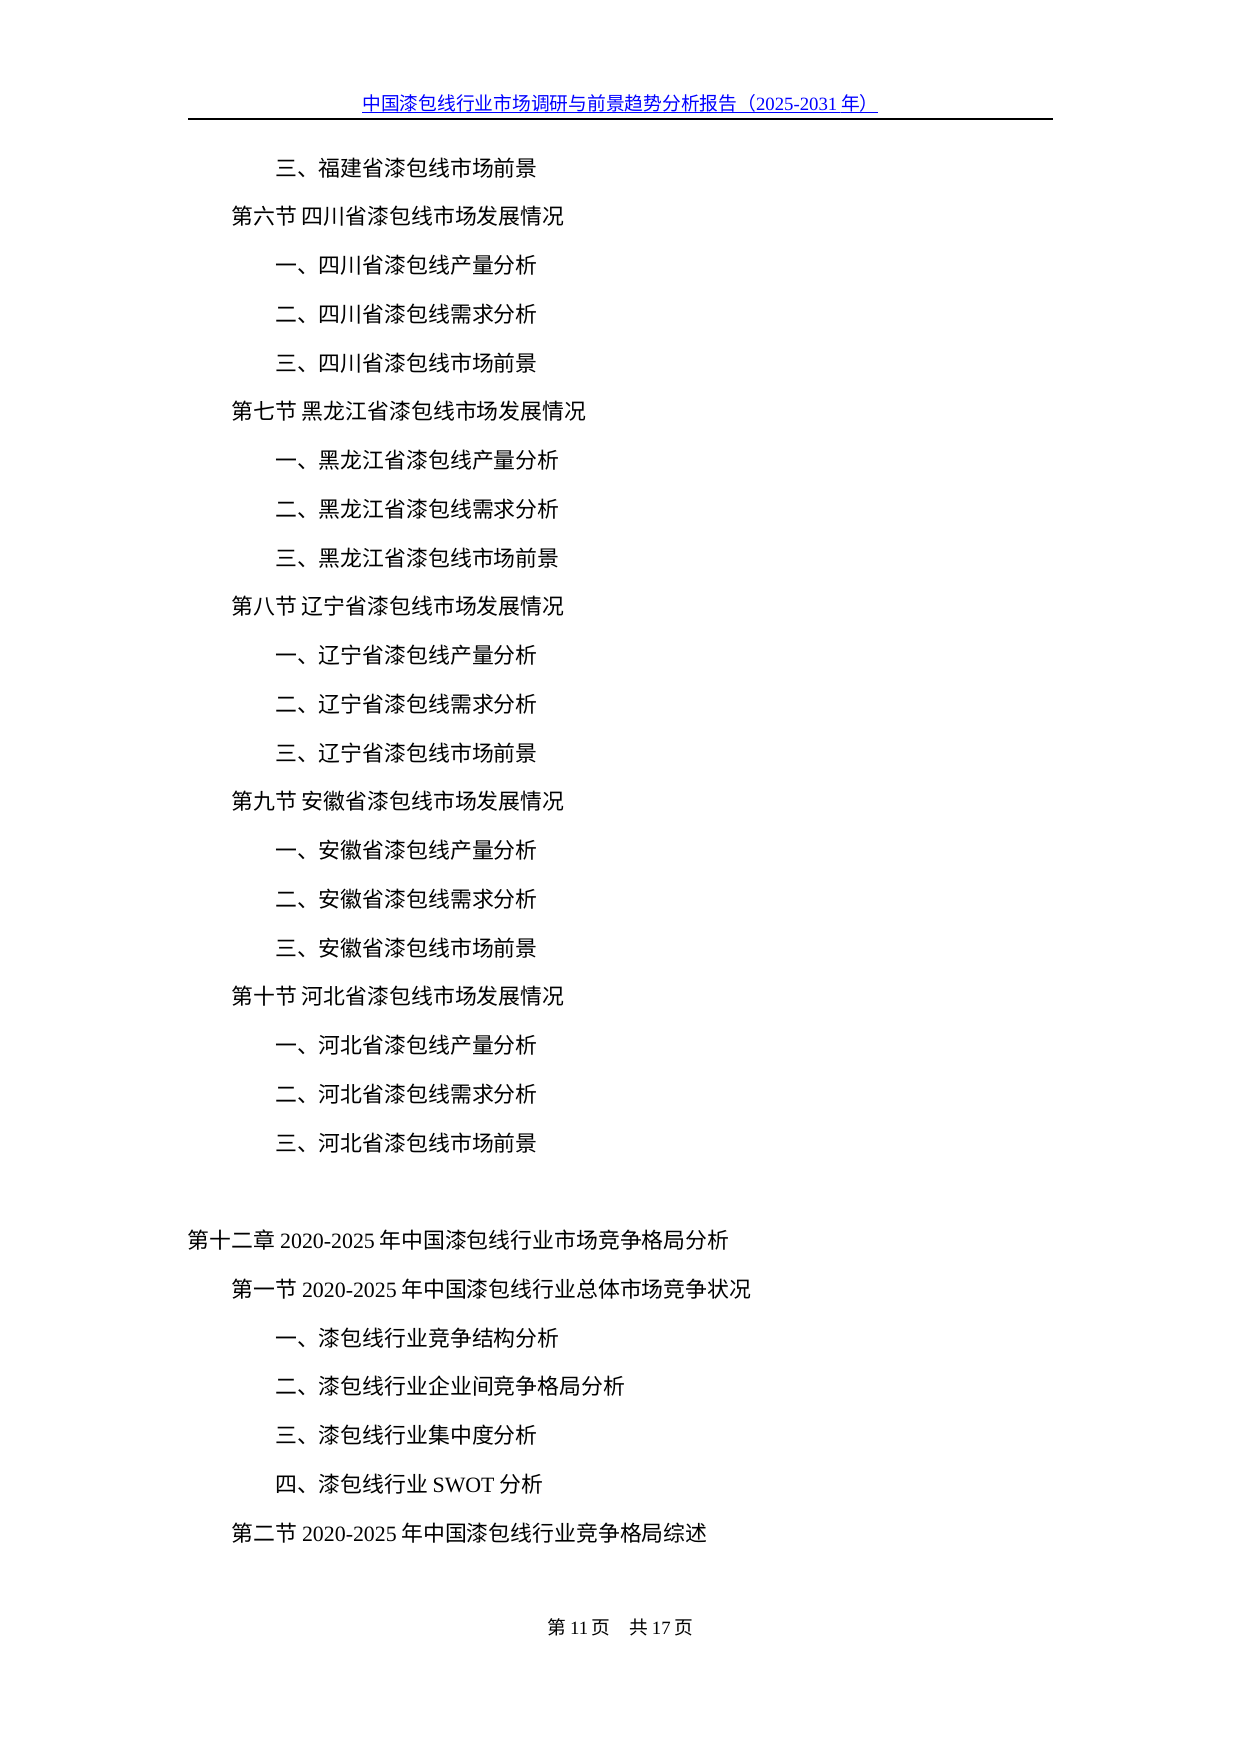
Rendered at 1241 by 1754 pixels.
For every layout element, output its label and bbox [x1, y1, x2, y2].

text [187, 150, 1053, 1548]
